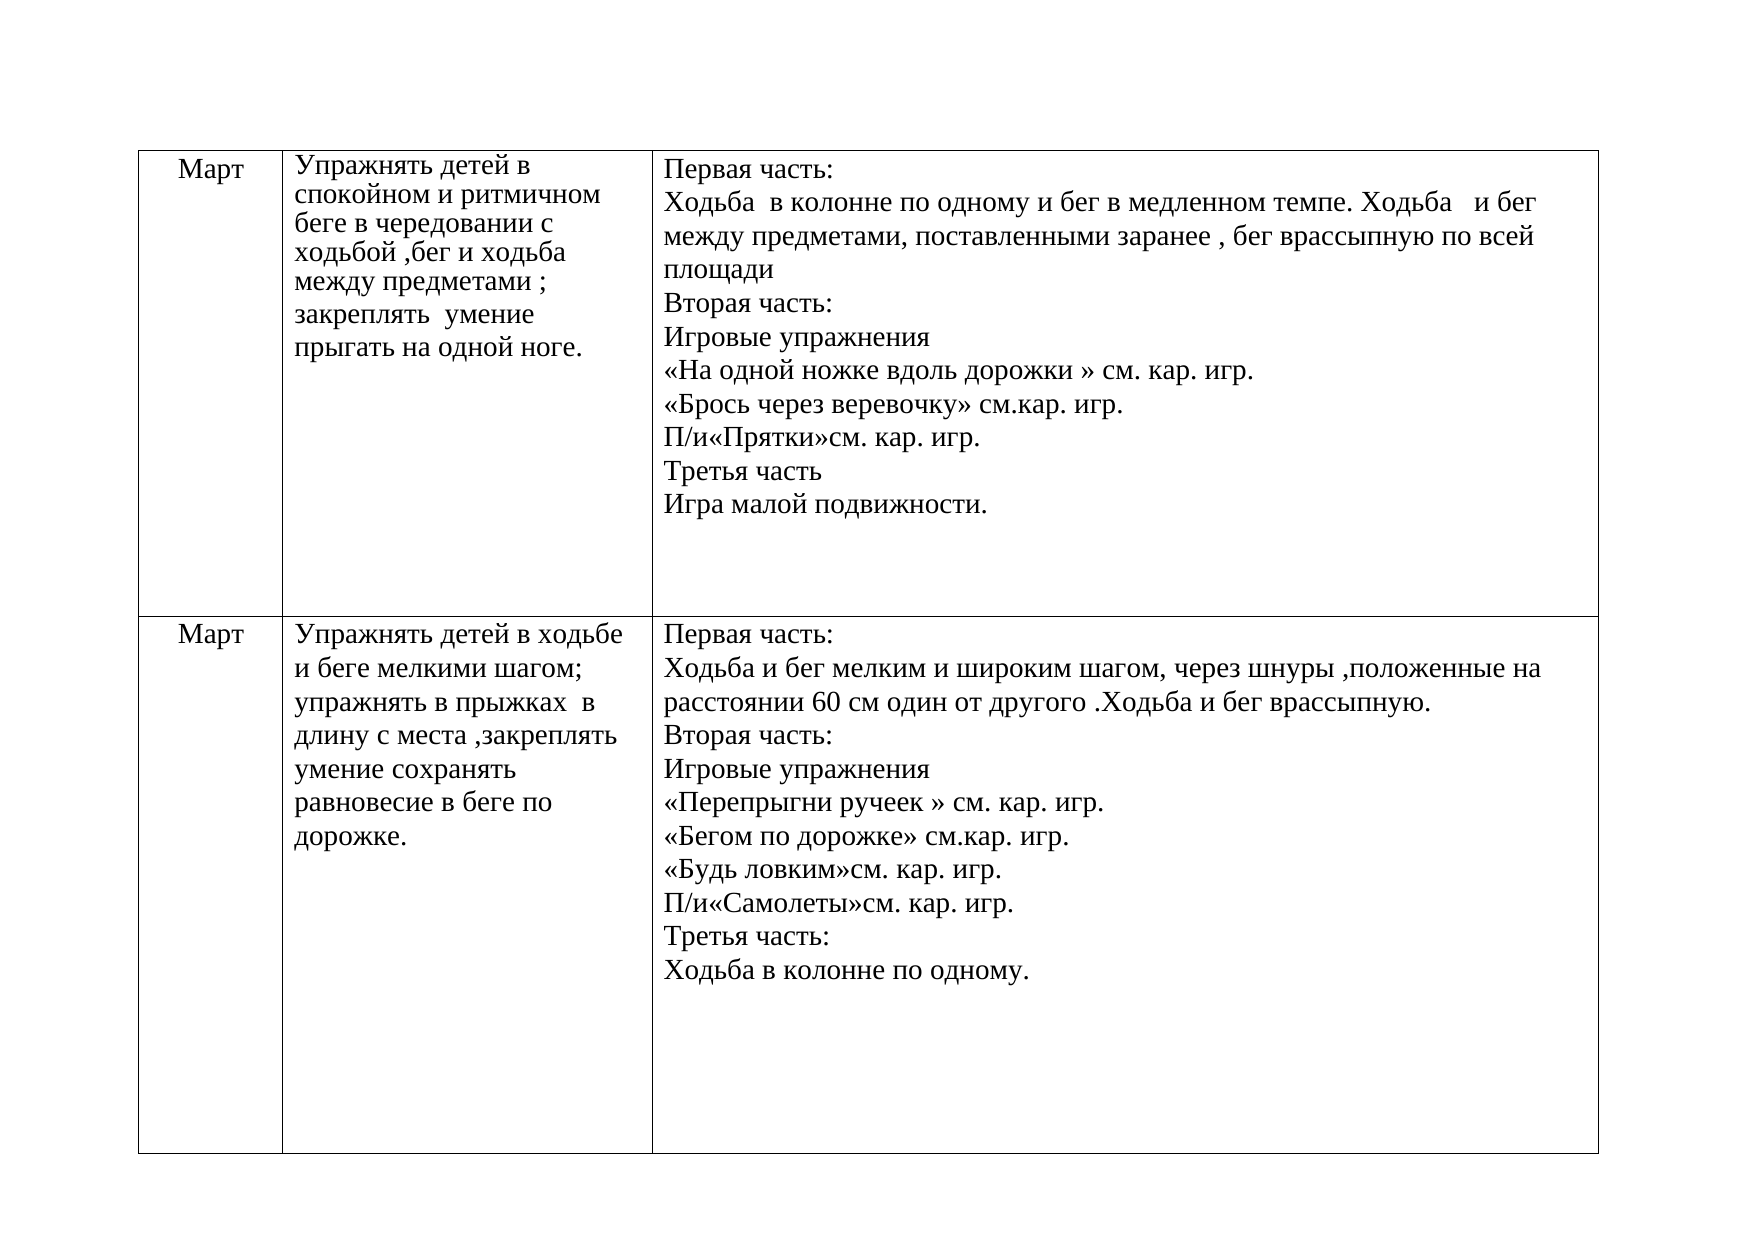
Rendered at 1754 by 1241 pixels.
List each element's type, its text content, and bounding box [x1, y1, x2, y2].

table_cell Упражнять детей в спокойном и ритмичном беге в чередовании с ходьбой ,бег и ходьба между предметами ; закреплять умение прыгать на одной ноге. [283, 151, 652, 616]
table_cell Март [139, 151, 282, 616]
table_cell Первая часть: Ходьба и бег мелким и широким шагом, через шнуры ,положенные на расстоянии 60 см один от другого .Ходьба и бег врассыпную. Вторая часть: Игровые упражнения «Перепрыгни ручеек » см. кар. игр. «Бегом по дорожке» см.кар. игр. «Будь ловким»см. кар. игр. П/и«Самолеты»см. кар. игр. Третья часть: Ходьба в колонне по одному. [653, 617, 1598, 1153]
table_cell Март [139, 617, 282, 1153]
table_cell Упражнять детей в ходьбе и беге мелкими шагом; упражнять в прыжках в длину с места ,закреплять умение сохранять равновесие в беге по дорожке. [283, 617, 652, 1153]
table_cell Первая часть: Ходьба в колонне по одному и бег в медленном темпе. Ходьба и бег между предметами, поставленными заранее , бег врассыпную по всей площади Вторая часть: Игровые упражнения «На одной ножке вдоль дорожки » см. кар. игр. «Брось через веревочку» см.кар. игр. П/и«Прятки»см. кар. игр. Третья часть Игра малой подвижности. [653, 151, 1598, 616]
